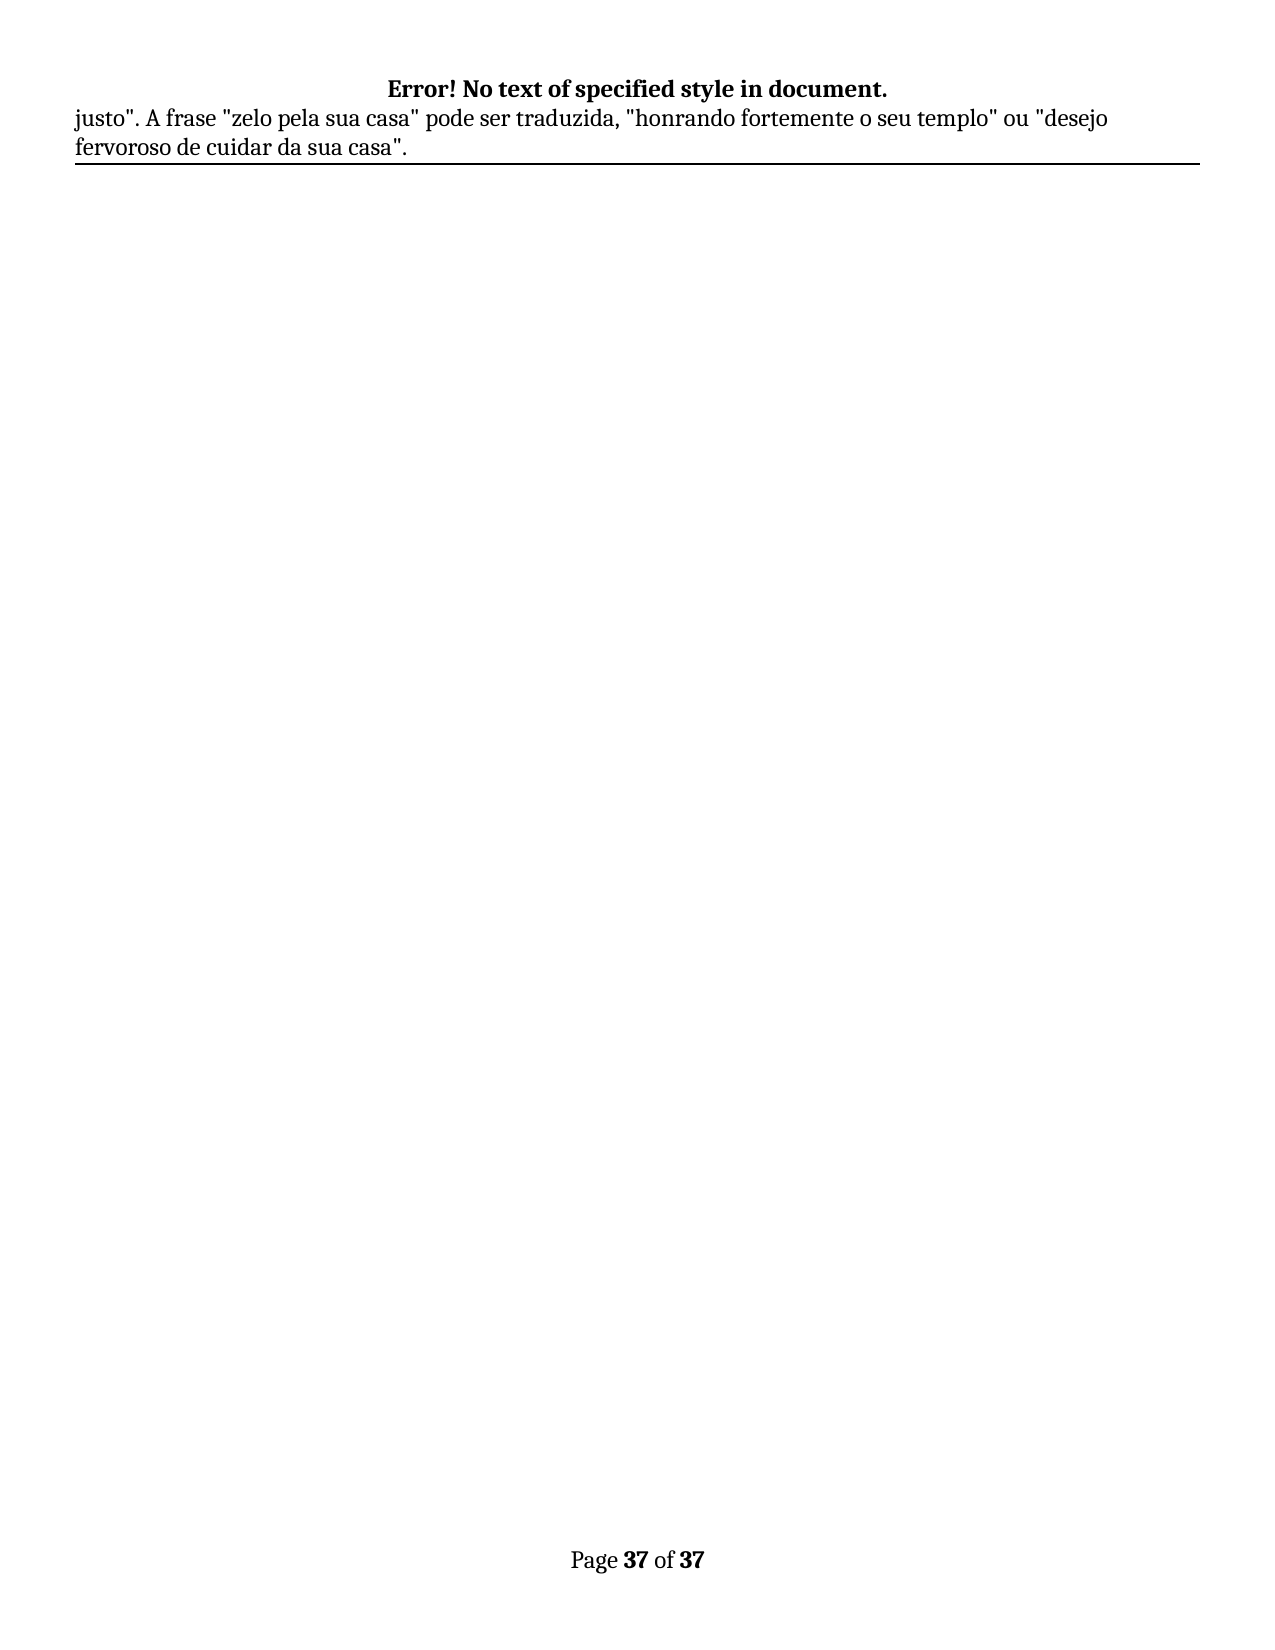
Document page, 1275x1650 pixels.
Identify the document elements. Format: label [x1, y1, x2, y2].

text [75, 104, 1200, 163]
